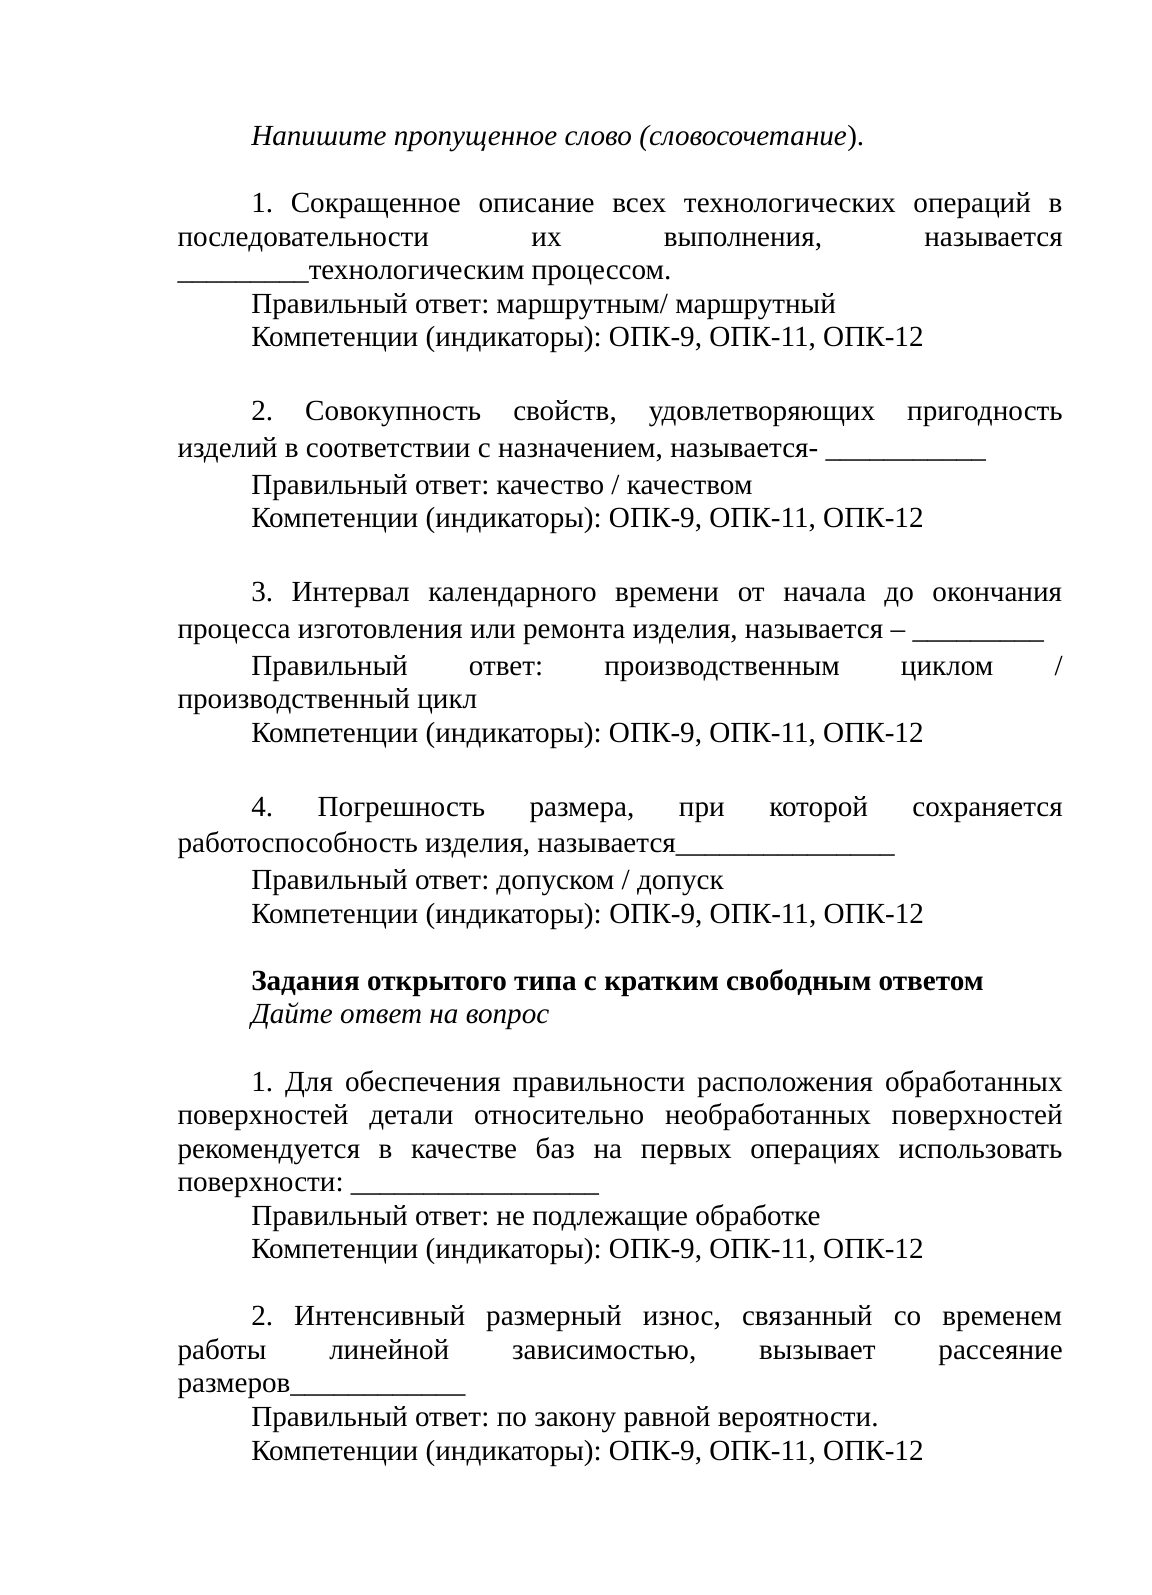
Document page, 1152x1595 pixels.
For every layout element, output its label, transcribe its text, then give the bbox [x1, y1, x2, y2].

text Правильный ответ: не подлежащие обработке [177, 1198, 1063, 1231]
text 4. Погрешность размера, при которой сохраняется работоспособность изделия, называется_______________ [177, 789, 1063, 859]
text Компетенции (индикаторы): ОПК-9, ОПК-11, ОПК-12 [177, 715, 1063, 748]
text 2. Совокупность свойств, удовлетворяющих пригодность изделий в соответствии с назначением, называется- ___________ [177, 393, 1063, 463]
text Правильный ответ: производственным циклом / производственный цикл [177, 648, 1063, 715]
text Правильный ответ: по закону равной вероятности. [177, 1399, 1063, 1433]
text Компетенции (индикаторы): ОПК-9, ОПК-11, ОПК-12 [177, 319, 1063, 353]
text 1. Сокращенное описание всех технологических операций в последовательности их выполнения, называется _________технологическим процессом. [177, 185, 1063, 286]
text 2. Интенсивный размерный износ, связанный со временем работы линейной зависимостью, вызывает рассеяние размеров____________ [177, 1298, 1063, 1399]
text Правильный ответ: маршрутным/ маршрутный [177, 286, 1063, 319]
text Компетенции (индикаторы): ОПК-9, ОПК-11, ОПК-12 [177, 896, 1063, 929]
text Компетенции (индикаторы): ОПК-9, ОПК-11, ОПК-12 [177, 1433, 1063, 1466]
text 3. Интервал календарного времени от начала до окончания процесса изготовления или ремонта изделия, называется – _________ [177, 574, 1063, 644]
text Компетенции (индикаторы): ОПК-9, ОПК-11, ОПК-12 [177, 500, 1063, 534]
text Компетенции (индикаторы): ОПК-9, ОПК-11, ОПК-12 [177, 1231, 1063, 1265]
text Задания открытого типа с кратким свободным ответом [177, 963, 1063, 997]
text Правильный ответ: допуском / допуск [177, 862, 1063, 896]
text 1. Для обеспечения правильности расположения обработанных поверхностей детали относительно необработанных поверхностей рекомендуется в качестве баз на первых операциях использовать поверхности: _________________ [177, 1064, 1063, 1198]
text Правильный ответ: качество / качеством [177, 467, 1063, 500]
text Дайте ответ на вопрос [177, 997, 1063, 1030]
text Напишите пропущенное слово (словосочетание). [177, 118, 1063, 152]
